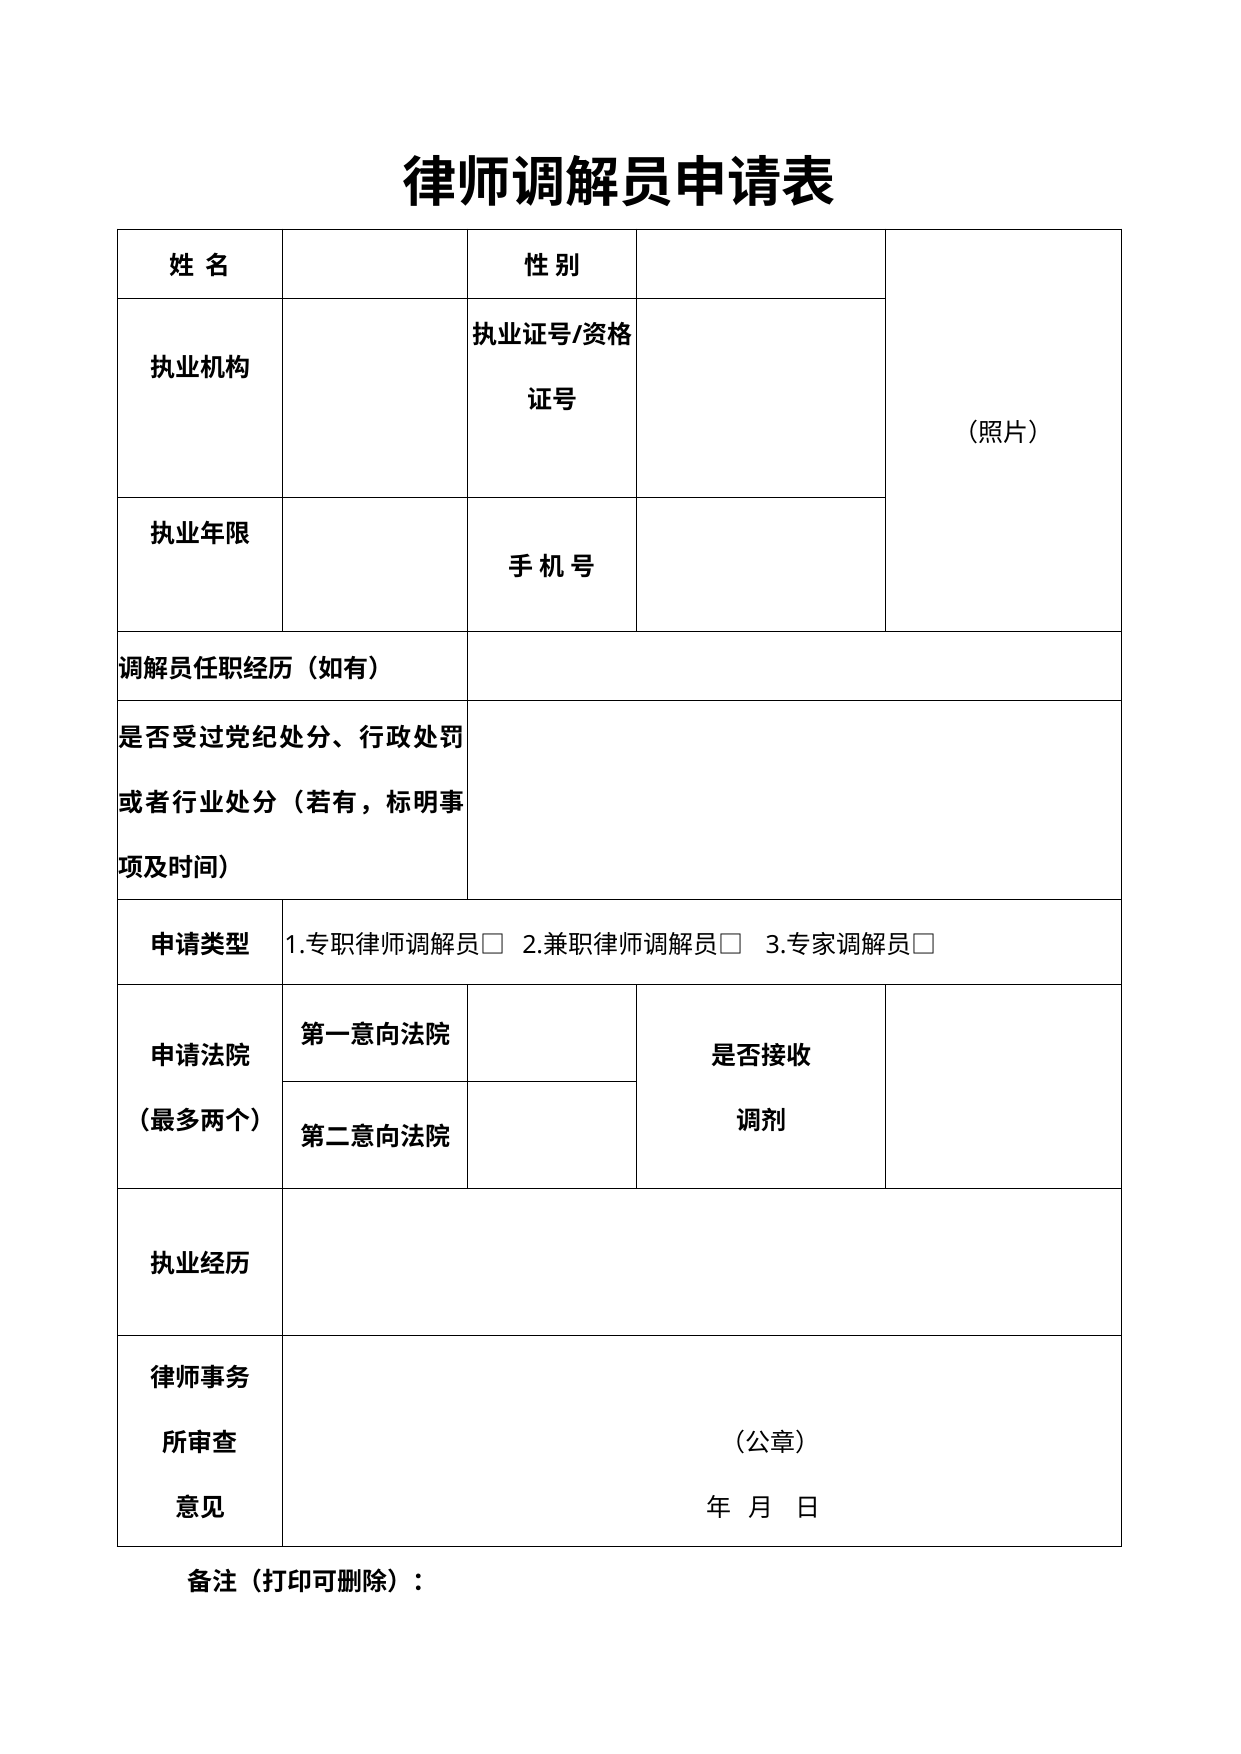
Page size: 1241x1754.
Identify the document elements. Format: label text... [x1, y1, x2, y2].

table_cell [283, 1189, 1121, 1335]
table_cell 申请类型 [118, 900, 282, 984]
table_cell 第二意向法院 [283, 1082, 467, 1187]
table_cell 姓 名 [118, 230, 282, 298]
table_cell [886, 985, 1121, 1187]
table_cell 1.专职律师调解员□ 2.兼职律师调解员□ 3.专家调解员□ [283, 900, 1121, 984]
table_cell 执业机构 [118, 299, 282, 497]
table_cell [283, 230, 467, 298]
table_cell 调解员任职经历（如有） [118, 632, 467, 700]
table_cell 执业年限 [118, 498, 282, 631]
table_cell [283, 299, 467, 497]
text 备注（打印可删除）： [187, 1547, 1053, 1612]
table_cell [637, 498, 885, 631]
table_cell 申请法院 （最多两个） [118, 985, 282, 1187]
table_cell [637, 230, 885, 298]
table_cell 是否接收 调剂 [637, 985, 885, 1187]
table_cell [468, 1082, 636, 1187]
table_header 律师调解员申请表 [117, 128, 1121, 228]
table_cell [283, 498, 467, 631]
table_cell 手 机 号 [468, 498, 636, 631]
table_cell 执业经历 [118, 1189, 282, 1335]
table_cell （公章） 年 月 日 [283, 1336, 1121, 1546]
table_cell 执业证号/资格证号 [468, 299, 636, 497]
table_cell [637, 299, 885, 497]
table_cell 第一意向法院 [283, 985, 467, 1081]
table_cell 性 别 [468, 230, 636, 298]
table_cell （照片） [886, 230, 1121, 631]
table_cell 是否受过党纪处分、行政处罚或者行业处分（若有，标明事项及时间） [118, 701, 467, 899]
table_cell [468, 632, 1121, 700]
table_cell [468, 701, 1121, 899]
table_cell [468, 985, 636, 1081]
table_cell 律师事务 所审查 意见 [118, 1336, 282, 1546]
